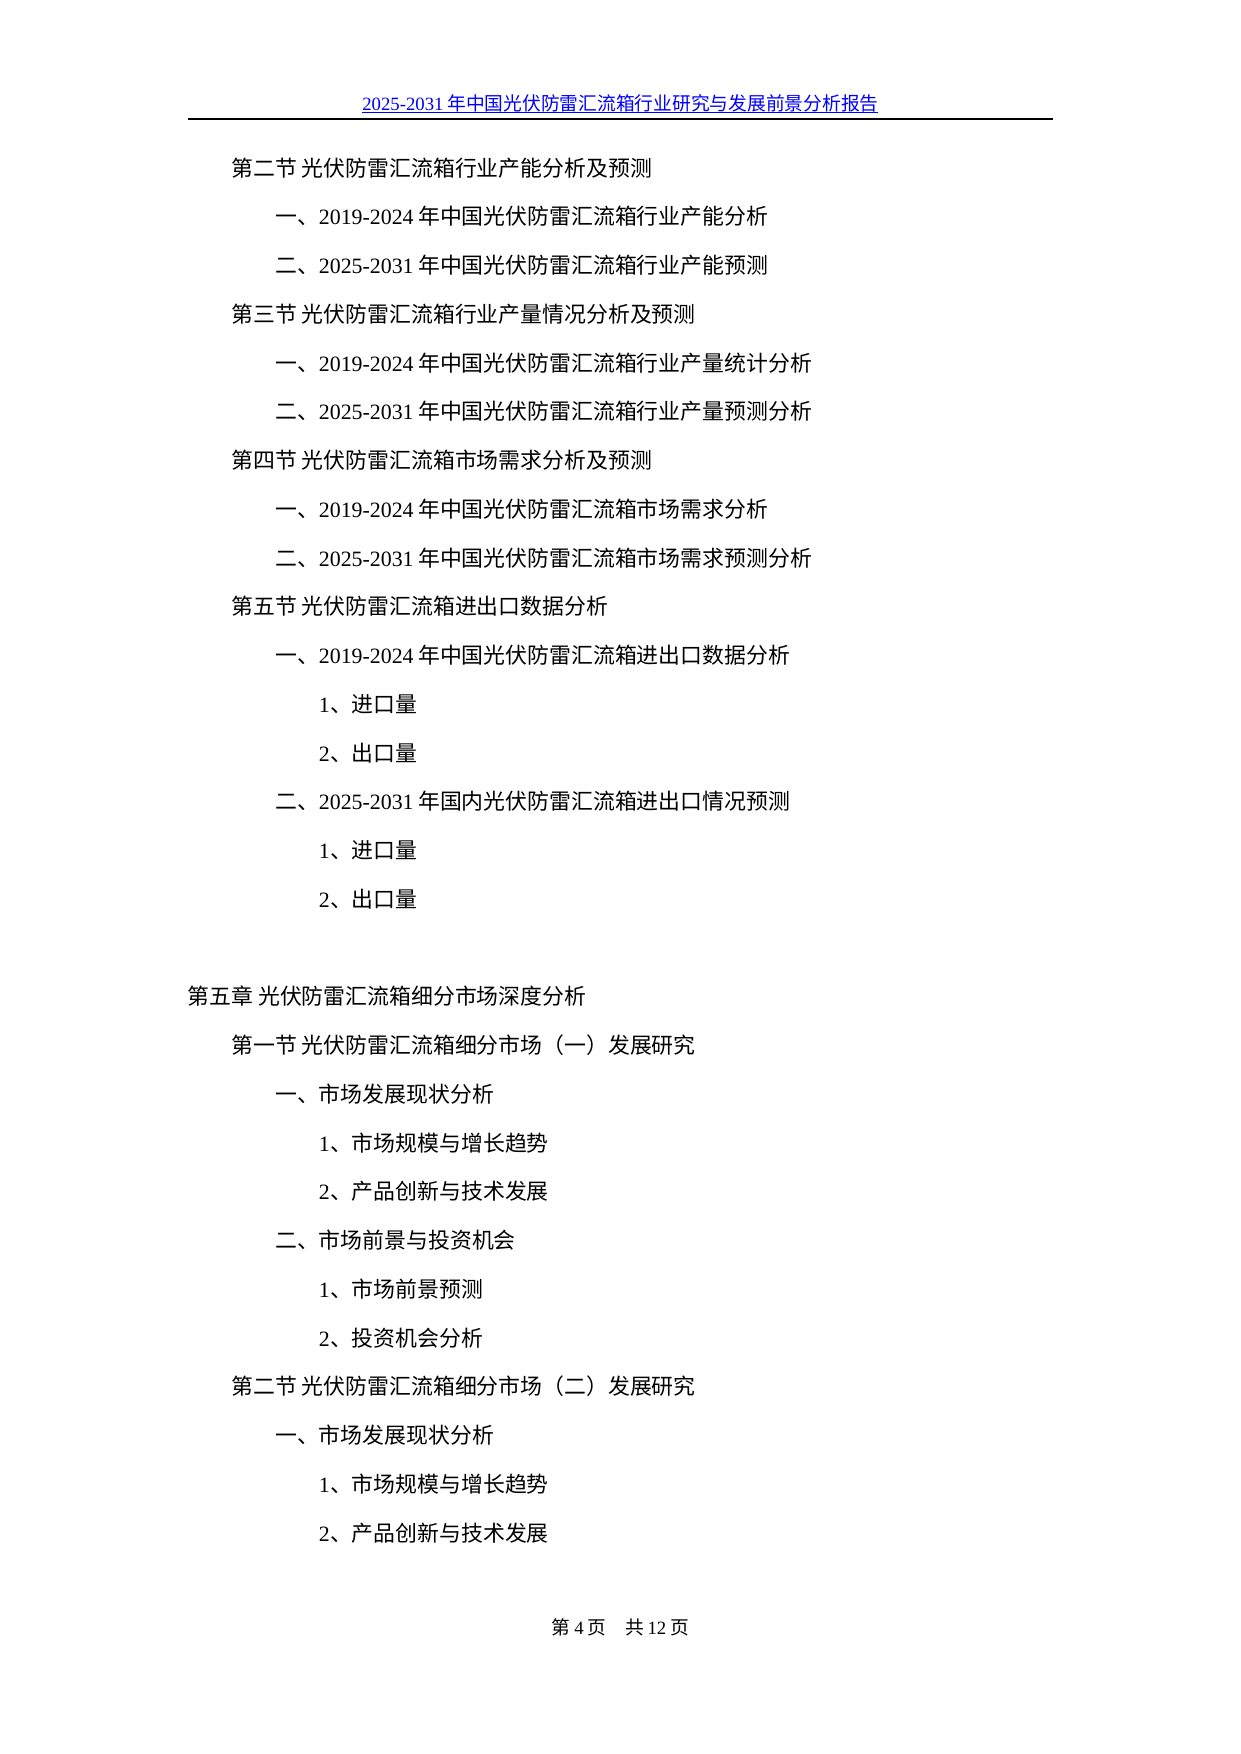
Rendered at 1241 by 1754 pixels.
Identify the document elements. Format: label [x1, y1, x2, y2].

text [187, 150, 1053, 1548]
